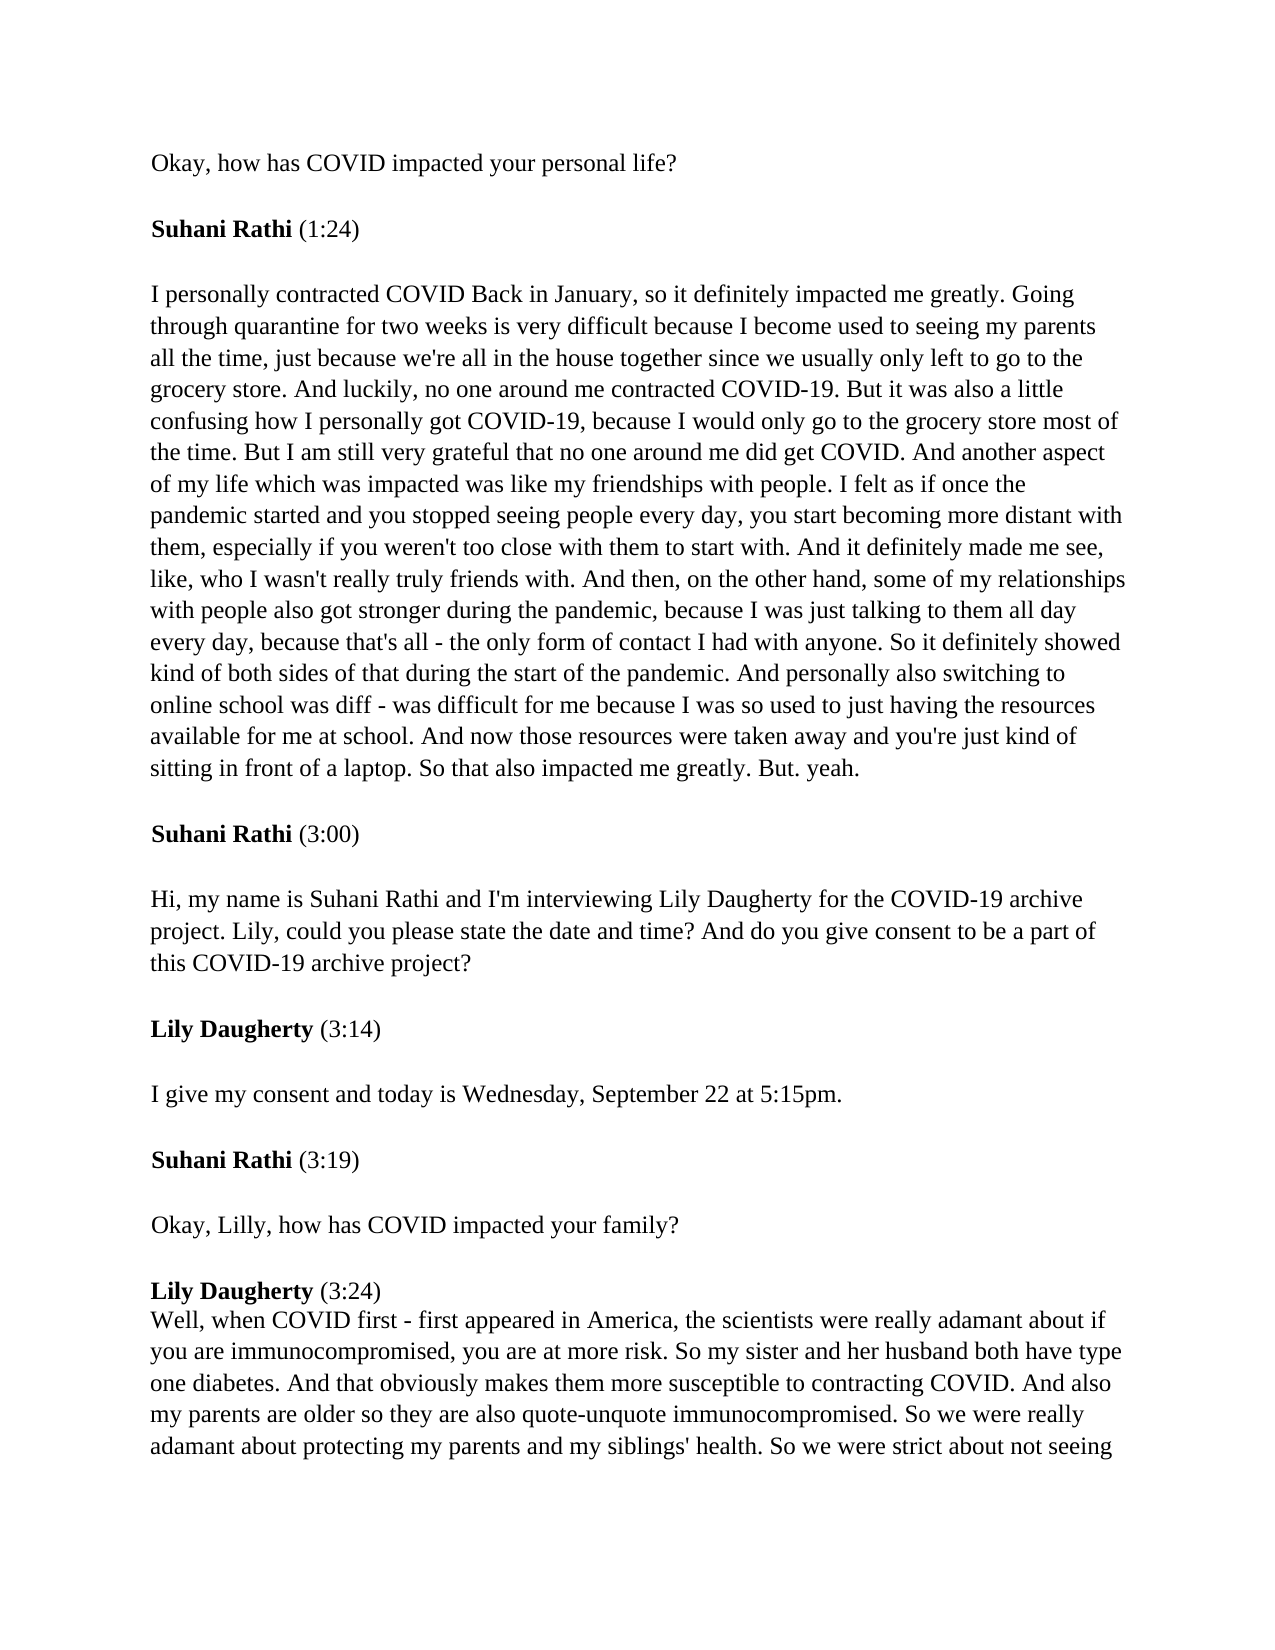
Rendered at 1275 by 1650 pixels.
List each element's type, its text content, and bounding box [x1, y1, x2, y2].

text Lily Daugherty (3:14) [150, 1014, 1127, 1042]
text Suhani Rathi (3:00) [151, 819, 1127, 848]
text Okay, how has COVID impacted your personal life? [151, 148, 1127, 177]
text Lily Daugherty (3:24) [150, 1276, 1127, 1305]
text Suhani Rathi (3:19) [151, 1145, 1127, 1174]
text Hi, my name is Suhani Rathi and I'm interviewing Lily Daugherty for the COVID-19 archive project. Lily, could you please state the date and time? And do you give consent to be a part of this COVID-19 archive project? [150, 884, 1097, 976]
text I give my consent and today is Wednesday, September 22 at 5:15pm. [151, 1079, 1127, 1108]
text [150, 1305, 1127, 1460]
text Suhani Rathi (1:24) [151, 214, 1127, 243]
text Okay, Lilly, how has COVID impacted your family? [151, 1211, 1127, 1239]
text I personally contracted COVID Back in January, so it definitely impacted me greatly. Going through quarantine for two weeks is very difficult because I become used to seeing my parents all the time, just because we're all in the house together since we usually only left to go to the grocery store. And luckily, no one around me contracted COVID-19. But it was also a little confusing how I personally got COVID-19, because I would only go to the grocery store most of the time. But I am still very grateful that no one around me did get COVID. And another aspect of my life which was impacted was like my friendships with people. I felt as if once the pandemic started and you stopped seeing people every day, you start becoming more distant with them, especially if you weren't too close with them to start with. And it definitely made me see, like, who I wasn't really truly friends with. And then, on the other hand, some of my relationships with people also got stronger during the pandemic, because I was just talking to them all day every day, because that's all - the only form of contact I had with anyone. So it definitely showed kind of both sides of that during the start of the pandemic. And personally also switching to online school was diff - was difficult for me because I was so used to just having the resources available for me at school. And now those resources were taken away and you're just kind of sitting in front of a laptop. So that also impacted me greatly. But. yeah. [150, 279, 1127, 782]
